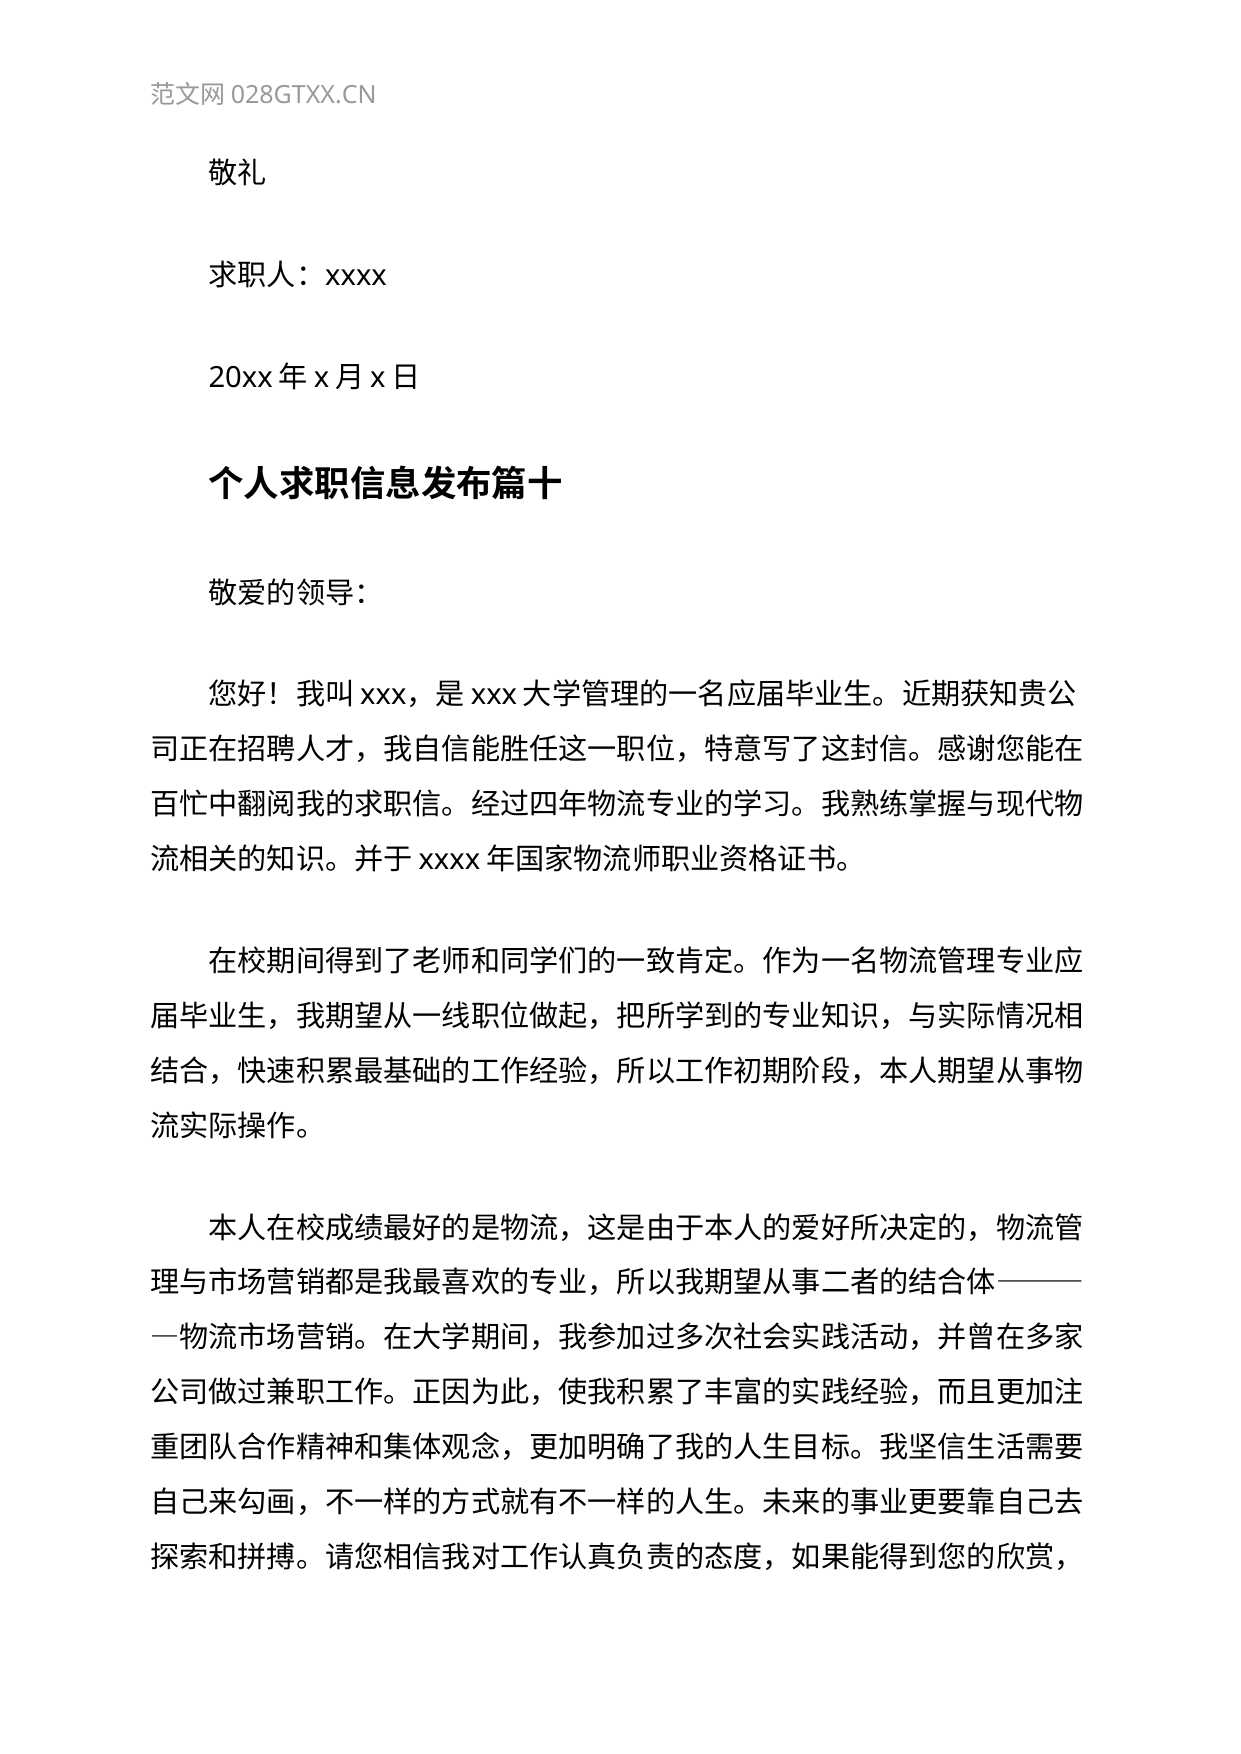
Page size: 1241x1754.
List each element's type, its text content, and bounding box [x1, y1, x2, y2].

text 20xx年x月x日 [150, 354, 1090, 396]
text 在校期间得到了老师和同学们的一致肯定。作为一名物流管理专业应届毕业生，我期望从一线职位做起，把所学到的专业知识，与实际情况相结合，快速积累最基础的工作经验，所以工作初期阶段，本人期望从事物流实际操作。 [150, 938, 1090, 1145]
text 求职人：xxxx [150, 252, 1090, 294]
text 个人求职信息发布篇十 [150, 456, 1090, 507]
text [150, 1204, 1090, 1576]
text 您好！我叫xxx，是xxx大学管理的一名应届毕业生。近期获知贵公司正在招聘人才，我自信能胜任这一职位，特意写了这封信。感谢您能在百忙中翻阅我的求职信。经过四年物流专业的学习。我熟练掌握与现代物流相关的知识。并于xxxx年国家物流师职业资格证书。 [150, 671, 1090, 878]
text 敬爱的领导： [150, 569, 1090, 611]
text 敬礼 [150, 150, 1090, 192]
